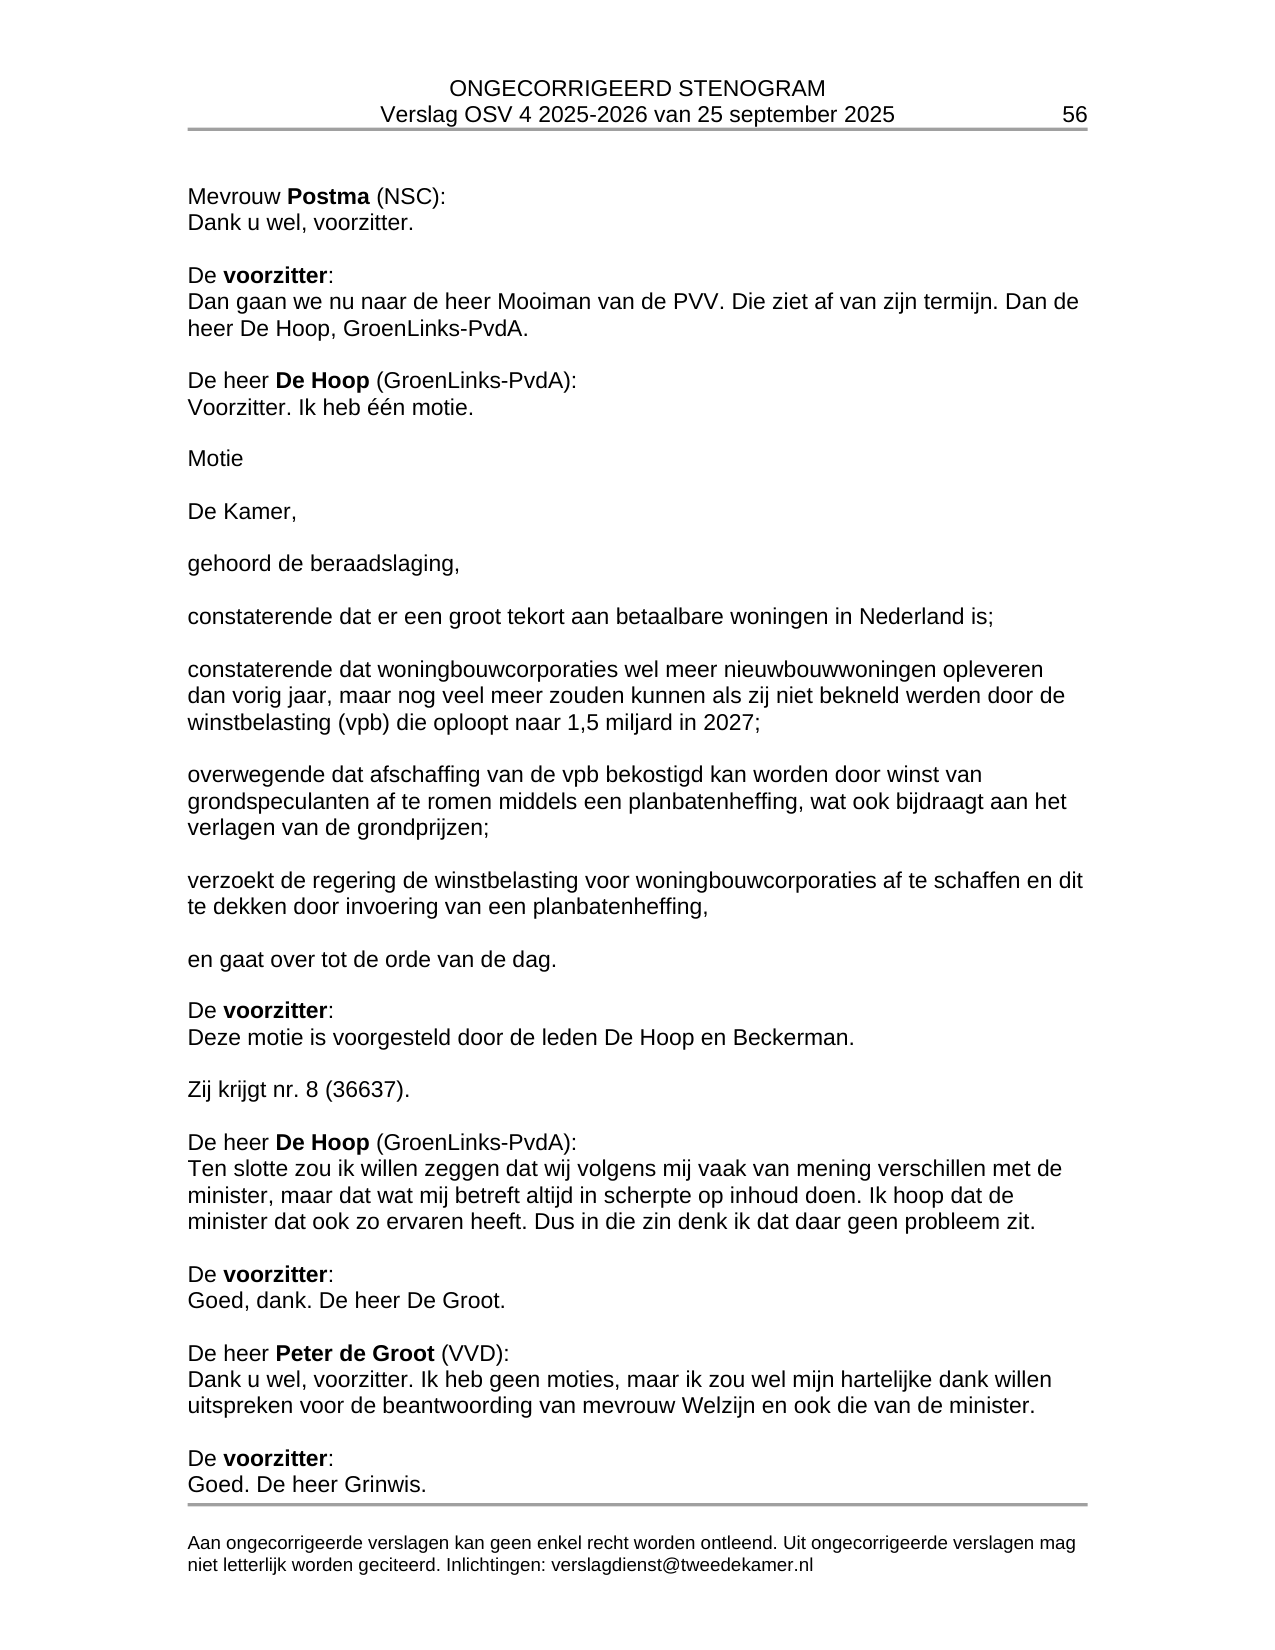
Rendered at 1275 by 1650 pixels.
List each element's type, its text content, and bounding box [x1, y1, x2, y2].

text Motie De Kamer, gehoord de beraadslaging, constaterende dat er een groot tekort aan betaalbare woningen in Nederland is; constaterende dat woningbouwcorporaties wel meer nieuwbouwwoningen opleveren dan vorig jaar, maar nog veel meer zouden kunnen als zij niet bekneld werden door de winstbelasting (vpb) die oploopt naar 1,5 miljard in 2027; overwegende dat afschaffing van de vpb bekostigd kan worden door winst van grondspeculanten af te romen middels een planbatenheffing, wat ook bijdraagt aan het verlagen van de grondprijzen; verzoekt de regering de winstbelasting voor woningbouwcorporaties af te schaffen en dit te dekken door invoering van een planbatenheffing, en gaat over tot de orde van de dag. [187, 445, 1087, 972]
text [187, 997, 1087, 1498]
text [187, 156, 1087, 420]
